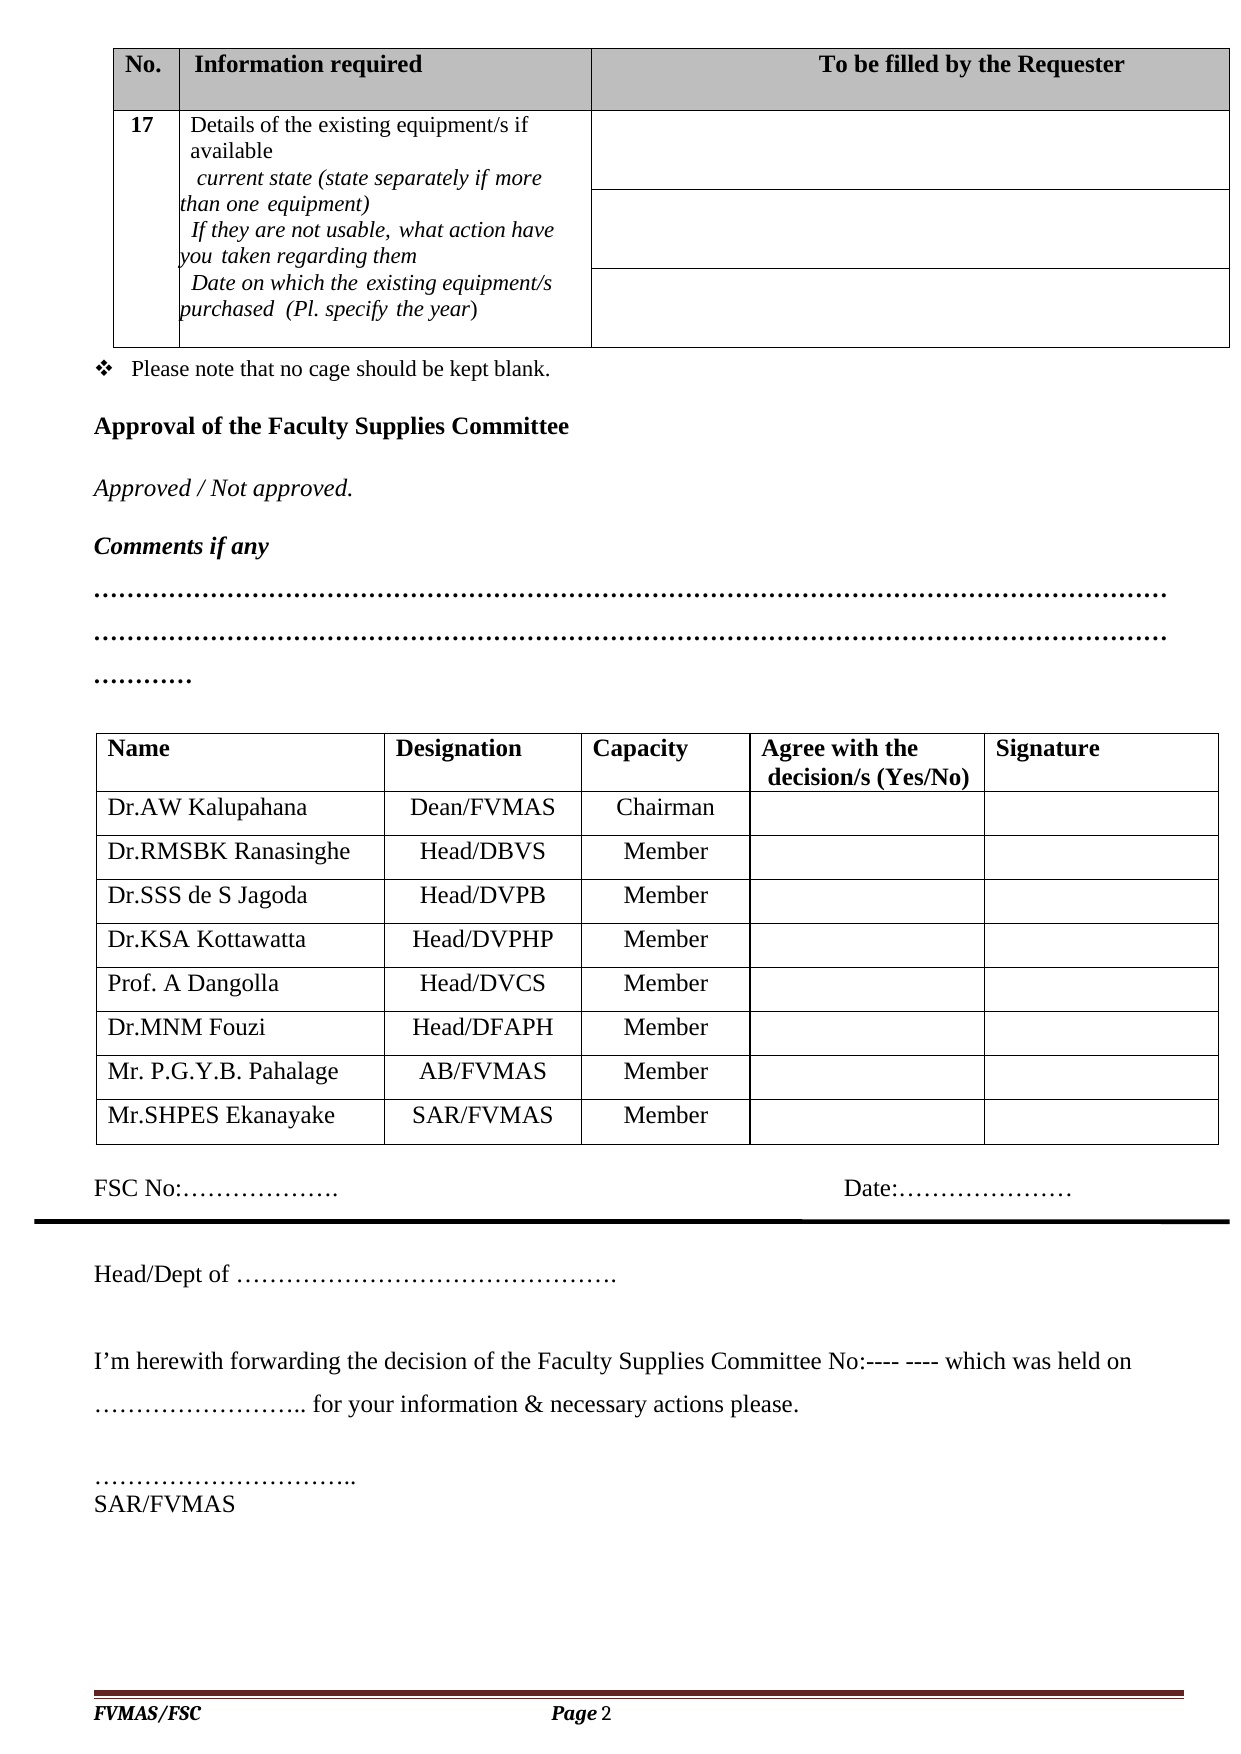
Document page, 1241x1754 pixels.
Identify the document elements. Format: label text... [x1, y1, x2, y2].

table_cell [751, 836, 984, 879]
text Comments if any ……………………………………………………………………………………………………………………………………………………………………………………………………………………………………………… [94, 531, 1184, 689]
table_cell [751, 1100, 984, 1143]
text ………………………….. [94, 1461, 1184, 1489]
table_cell [592, 190, 1229, 268]
table_cell Dr.RMSBK Ranasinghe [97, 836, 384, 879]
table_cell [985, 968, 1218, 1011]
table_cell Member [582, 1012, 749, 1055]
table_cell Member [582, 836, 749, 879]
table_cell [751, 792, 984, 835]
table_cell Member [582, 1100, 749, 1143]
table_cell [985, 836, 1218, 879]
table_cell Head/DFAPH [385, 1012, 581, 1055]
table_header To be filled by the Requester [592, 49, 1229, 110]
text SAR/FVMAS [94, 1489, 1184, 1518]
table_header Capacity [582, 734, 749, 791]
table_cell AB/FVMAS [385, 1056, 581, 1099]
table_cell [985, 880, 1218, 923]
table_cell Dr.MNM Fouzi [97, 1012, 384, 1055]
table_cell SAR/FVMAS [385, 1100, 581, 1143]
table_cell [751, 880, 984, 923]
table_cell [751, 1056, 984, 1099]
table_cell Mr.SHPES Ekanayake [97, 1100, 384, 1143]
table_cell [985, 1100, 1218, 1143]
text I’m herewith forwarding the decision of the Faculty Supplies Committee No:---- ---- which was held on …………………….. for your information & necessary actions please. [94, 1346, 1184, 1418]
text Approved / Not approved. [94, 473, 1184, 502]
table_cell Member [582, 968, 749, 1011]
table_cell [751, 924, 984, 967]
table_cell [985, 792, 1218, 835]
table_cell 17 [114, 111, 179, 347]
table_cell Member [582, 1056, 749, 1099]
table_cell Member [582, 880, 749, 923]
table_cell Head/DVPHP [385, 924, 581, 967]
table_header Agree with the decision/s (Yes/No) [751, 734, 984, 791]
table_cell Head/DBVS [385, 836, 581, 879]
table_cell Details of the existing equipment/s if available current state (state separately if more than one equipment) If they are not usable, what action have you taken regarding them Date on which the existing equipment/s purchased (Pl. specify the year) [180, 111, 591, 347]
table_cell [751, 1012, 984, 1055]
table_header Name [97, 734, 384, 791]
table_cell [751, 968, 984, 1011]
table_cell Dean/FVMAS [385, 792, 581, 835]
table_cell Dr.KSA Kottawatta [97, 924, 384, 967]
table_cell Member [582, 924, 749, 967]
table_cell Dr.AW Kalupahana [97, 792, 384, 835]
table_cell Chairman [582, 792, 749, 835]
table_cell Head/DVPB [385, 880, 581, 923]
text Approval of the Faculty Supplies Committee [94, 411, 1184, 439]
table_header Information required [180, 49, 591, 110]
list Please note that no cage should be kept blank. [94, 356, 1184, 382]
table_header Designation [385, 734, 581, 791]
table_cell [985, 1012, 1218, 1055]
table_header No. [114, 49, 179, 110]
table_header Signature [985, 734, 1218, 791]
table_cell [985, 924, 1218, 967]
table_cell [592, 111, 1229, 189]
table_cell Dr.SSS de S Jagoda [97, 880, 384, 923]
table_cell Prof. A Dangolla [97, 968, 384, 1011]
table_cell [592, 269, 1229, 347]
text FSC No:………………. Date:………………… [94, 1173, 1184, 1202]
table_cell Head/DVCS [385, 968, 581, 1011]
text Head/Dept of ………………………………………. [94, 1259, 1184, 1288]
table_cell Mr. P.G.Y.B. Pahalage [97, 1056, 384, 1099]
table_cell [985, 1056, 1218, 1099]
